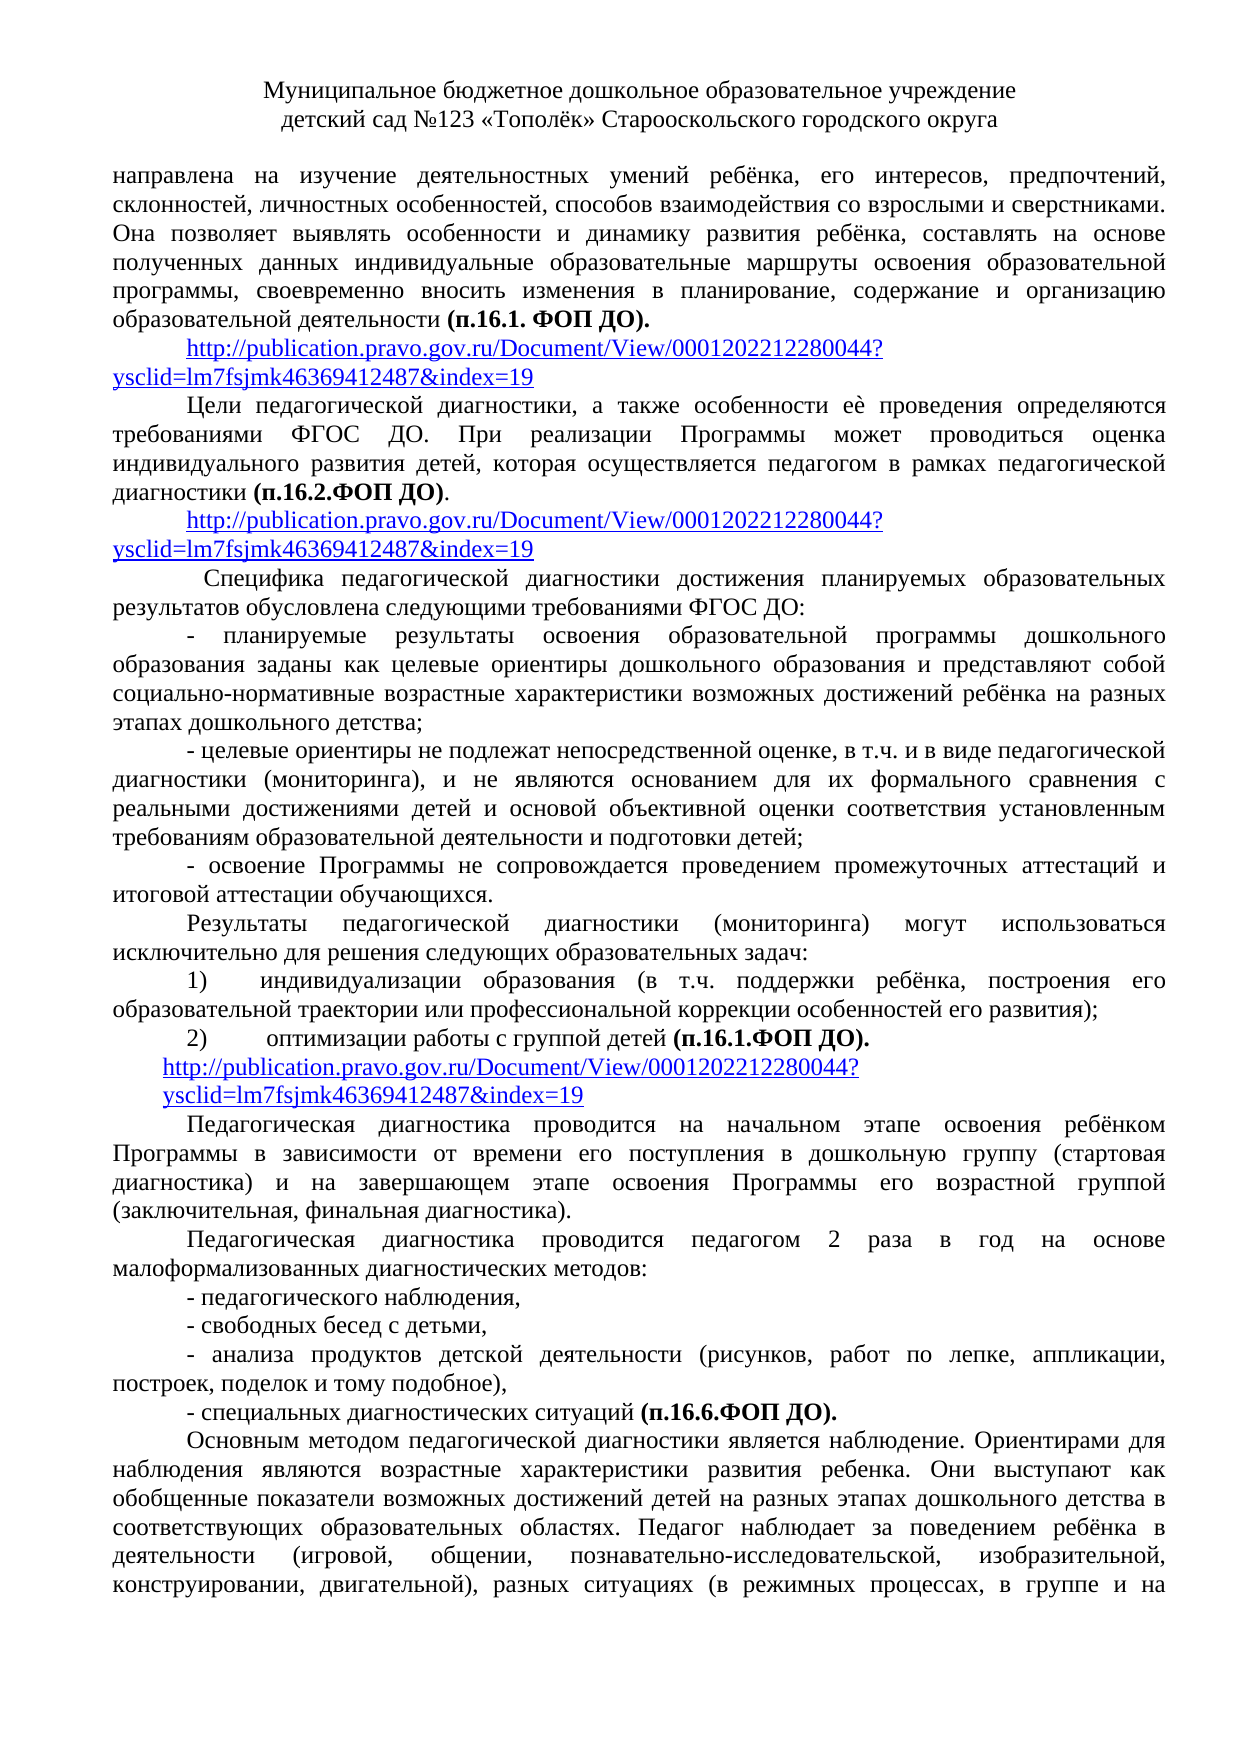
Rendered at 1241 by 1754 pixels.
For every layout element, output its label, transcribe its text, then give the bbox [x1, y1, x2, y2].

text - анализа продуктов детской деятельности (рисунков, работ по лепке, аппликации, построек, поделок и тому подобное), [112, 1339, 1167, 1397]
text - свободных бесед с детьми, [112, 1311, 1167, 1339]
text - педагогического наблюдения, [112, 1282, 1167, 1311]
text Специфика педагогической диагностики достижения планируемых образовательных результатов обусловлена следующими требованиями ФГОС ДО: [112, 563, 1167, 621]
text - специальных диагностических ситуаций (п.16.6.ФОП ДО). [112, 1397, 1167, 1426]
text http://publication.pravo.gov.ru/Document/View/0001202212280044?ysclid=lm7fsjmk46369412487&index=19 [112, 506, 1167, 563]
text Педагогическая диагностика проводится на начальном этапе освоения ребёнком Программы в зависимости от времени его поступления в дошкольную группу (стартовая диагностика) и на завершающем этапе освоения Программы его возрастной группой (заключительная, финальная диагностика). [112, 1109, 1167, 1224]
text Цели педагогической диагностики, а также особенности еѐ проведения определяются требованиями ФГОС ДО. При реализации Программы может проводиться оценка индивидуального развития детей, которая осуществляется педагогом в рамках педагогической диагностики (п.16.2.ФОП ДО). [112, 391, 1167, 506]
text - освоение Программы не сопровождается проведением промежуточных аттестаций и итоговой аттестации обучающихся. [112, 851, 1167, 908]
text Педагогическая диагностика проводится педагогом 2 раза в год на основе малоформализованных диагностических методов: [112, 1224, 1167, 1282]
list индивидуализации образования (в т.ч. поддержки ребёнка, построения его образовательной траектории или профессиональной коррекции особенностей его развития); [112, 966, 1167, 1023]
text - целевые ориентиры не подлежат непосредственной оценке, в т.ч. и в виде педагогической диагностики (мониторинга), и не являются основанием для их формального сравнения с реальными достижениями детей и основой объективной оценки соответствия установленным требованиям образовательной деятельности и подготовки детей; [112, 736, 1167, 851]
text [112, 161, 1167, 333]
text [112, 1426, 1167, 1598]
text - планируемые результаты освоения образовательной программы дошкольного образования заданы как целевые ориентиры дошкольного образования и представляют собой социально-нормативные возрастные характеристики возможных достижений ребёнка на разных этапах дошкольного детства; [112, 621, 1167, 736]
text http://publication.pravo.gov.ru/Document/View/0001202212280044?ysclid=lm7fsjmk46369412487&index=19 [112, 333, 1167, 391]
list оптимизации работы с группой детей (п.16.1.ФОП ДО). [112, 1023, 1167, 1052]
text http://publication.pravo.gov.ru/Document/View/0001202212280044?ysclid=lm7fsjmk46369412487&index=19 [162, 1052, 1167, 1109]
text Результаты педагогической диагностики (мониторинга) могут использоваться исключительно для решения следующих образовательных задач: [112, 908, 1167, 966]
